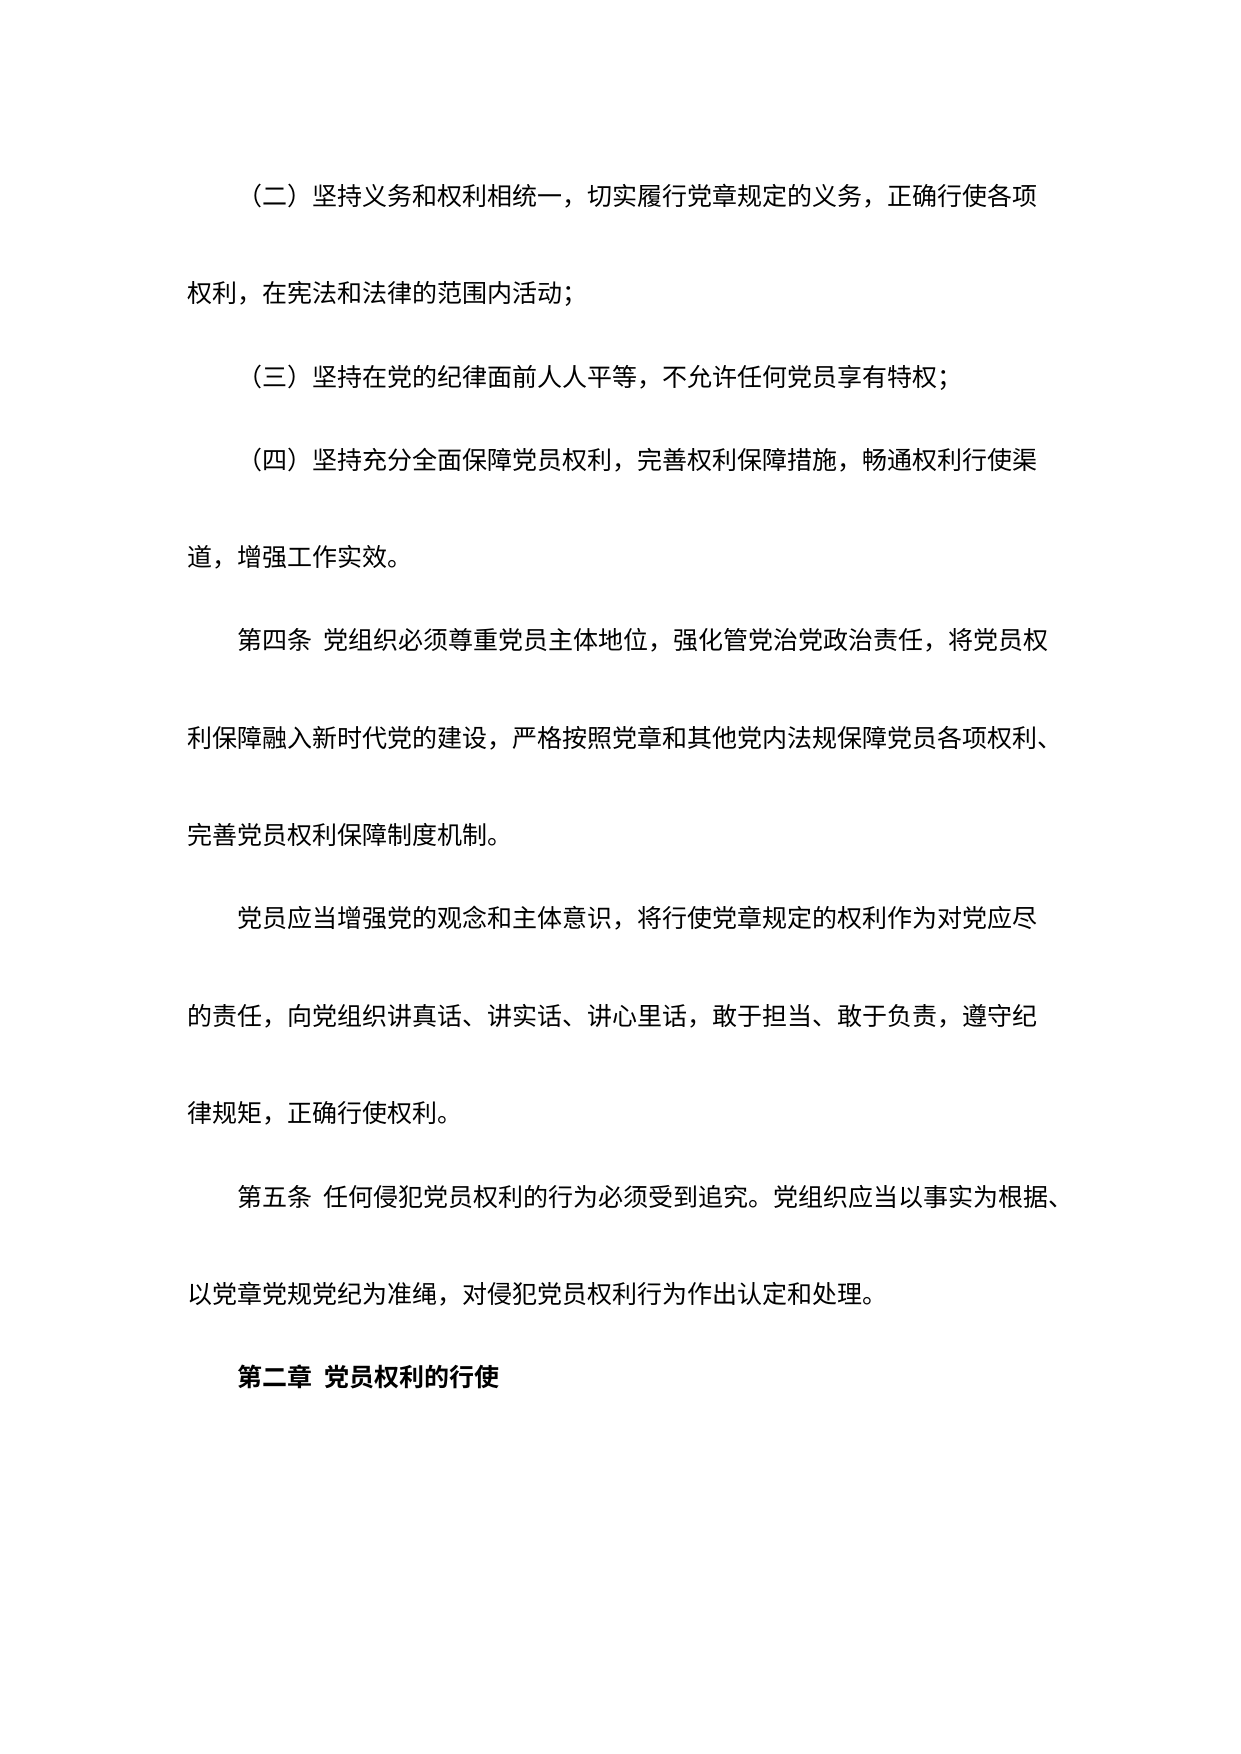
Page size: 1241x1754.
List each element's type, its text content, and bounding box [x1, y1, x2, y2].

text （二）坚持义务和权利相统一，切实履行党章规定的义务，正确行使各项权利，在宪法和法律的范围内活动； [187, 162, 1053, 324]
text （三）坚持在党的纪律面前人人平等，不允许任何党员享有特权； [187, 343, 1053, 408]
text 第四条 党组织必须尊重党员主体地位，强化管党治党政治责任，将党员权利保障融入新时代党的建设，严格按照党章和其他党内法规保障党员各项权利、完善党员权利保障制度机制。 [187, 606, 1053, 866]
text （四）坚持充分全面保障党员权利，完善权利保障措施，畅通权利行使渠道，增强工作实效。 [187, 426, 1053, 588]
text 第二章 党员权利的行使 [187, 1343, 1053, 1408]
text 党员应当增强党的观念和主体意识，将行使党章规定的权利作为对党应尽的责任，向党组织讲真话、讲实话、讲心里话，敢于担当、敢于负责，遵守纪律规矩，正确行使权利。 [187, 884, 1053, 1144]
text 第五条 任何侵犯党员权利的行为必须受到追究。党组织应当以事实为根据、以党章党规党纪为准绳，对侵犯党员权利行为作出认定和处理。 [187, 1163, 1053, 1325]
